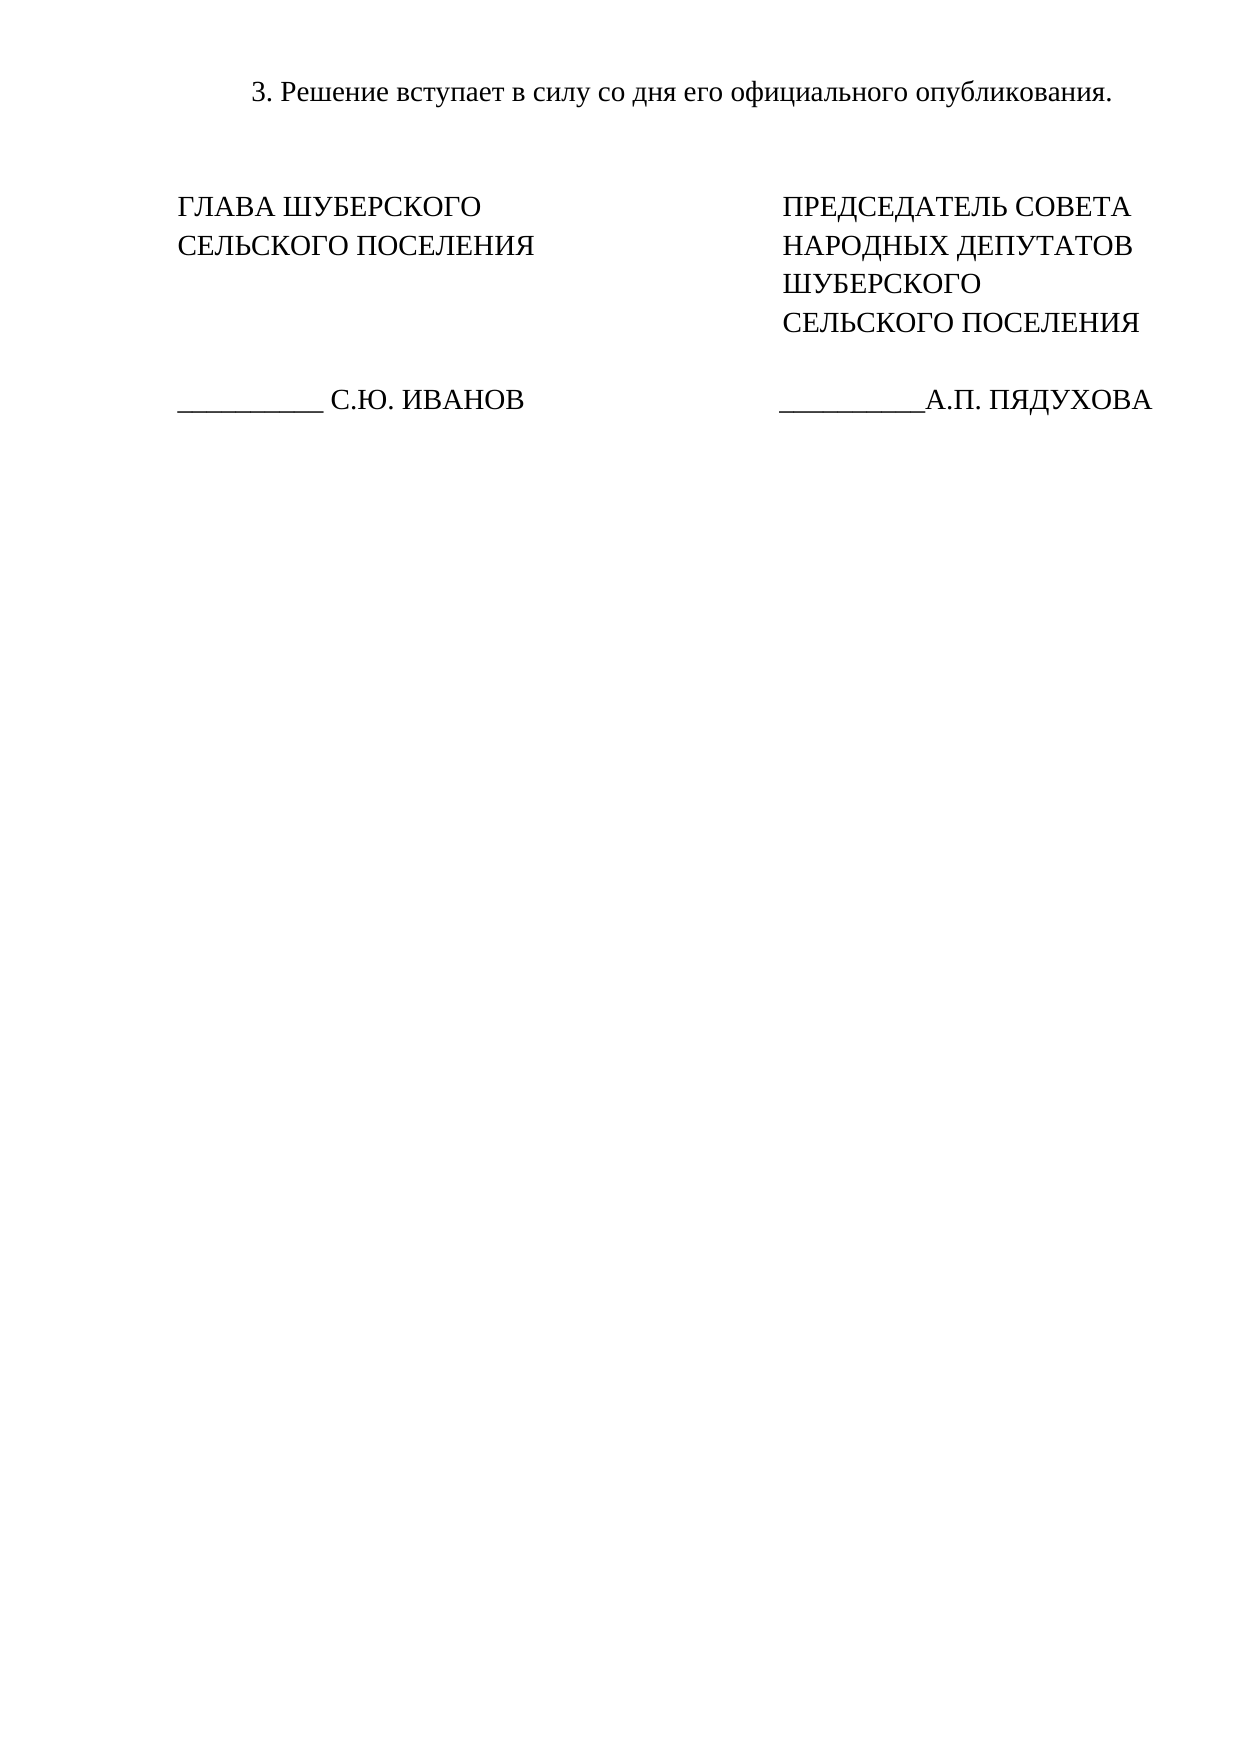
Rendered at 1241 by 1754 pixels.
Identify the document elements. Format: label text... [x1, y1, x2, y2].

table_header ПРЕДСЕДАТЕЛЬ СОВЕТА НАРОДНЫХ ДЕПУТАТОВ ШУБЕРСКОГО СЕЛЬСКОГО ПОСЕЛЕНИЯ __________А.П. ПЯДУХОВА [768, 190, 1167, 419]
text 3. Решение вступает в силу со дня его официального опубликования. [177, 74, 1181, 107]
table_header ГЛАВА ШУБЕРСКОГО СЕЛЬСКОГО ПОСЕЛЕНИЯ __________ C.Ю. ИВАНОВ [166, 190, 768, 419]
